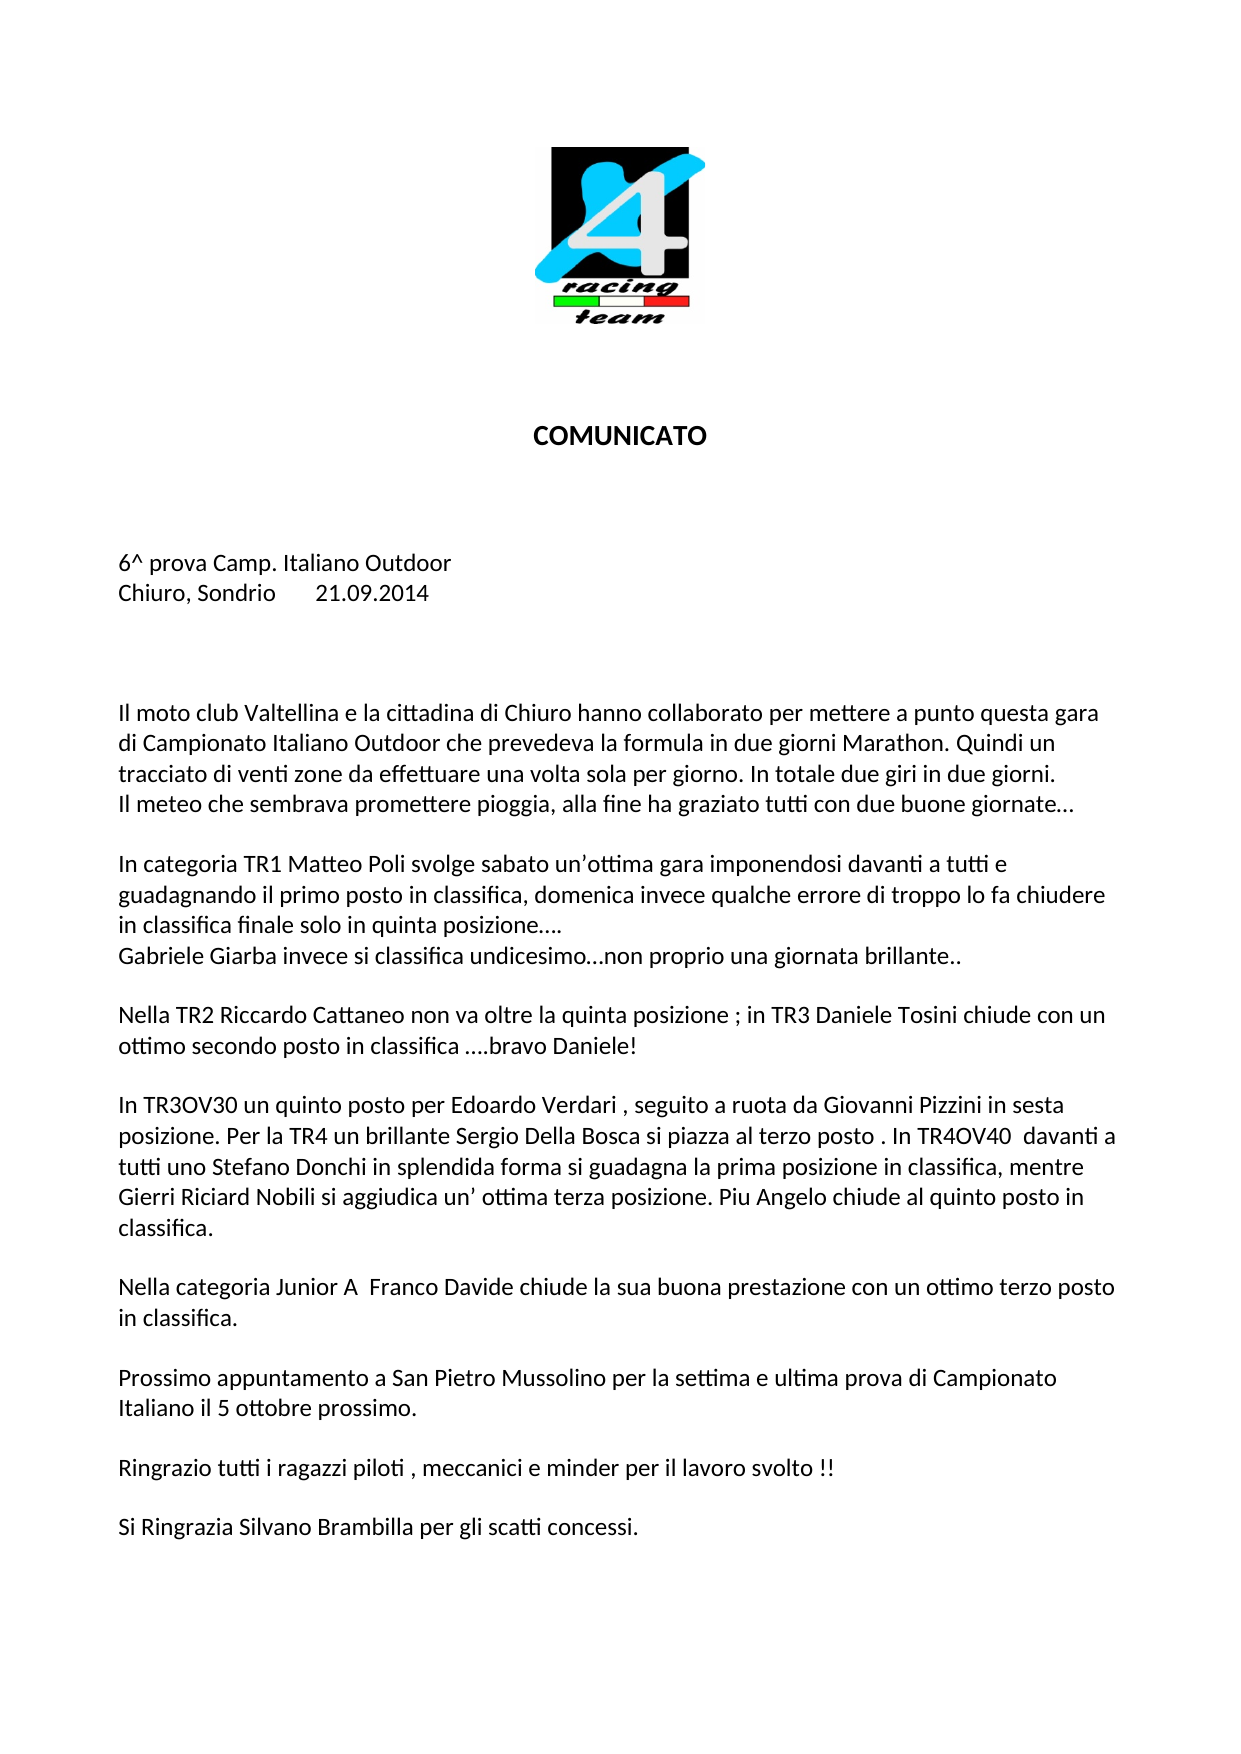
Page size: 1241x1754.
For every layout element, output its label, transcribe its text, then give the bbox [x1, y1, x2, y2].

text Nella categoria Junior A Franco Davide chiude la sua buona prestazione con un ottimo terzo posto in classifica. [118, 1271, 1122, 1332]
text Si Ringrazia Silvano Brambilla per gli scatti concessi. [118, 1512, 1122, 1542]
text Ringrazio tutti i ragazzi piloti , meccanici e minder per il lavoro svolto !! [118, 1452, 1122, 1482]
picture [535, 147, 706, 324]
text 6^ prova Camp. Italiano Outdoor Chiuro, Sondrio 21.09.2014 [118, 547, 1122, 608]
text Prossimo appuntamento a San Pietro Mussolino per la settima e ultima prova di Campionato Italiano il 5 ottobre prossimo. [118, 1362, 1122, 1423]
text Nella TR2 Riccardo Cattaneo non va oltre la quinta posizione ; in TR3 Daniele Tosini chiude con un ottimo secondo posto in classifica ….bravo Daniele! [118, 999, 1122, 1061]
text COMUNICATO [118, 417, 1122, 453]
text In TR3OV30 un quinto posto per Edoardo Verdari , seguito a ruota da Giovanni Pizzini in sesta posizione. Per la TR4 un brillante Sergio Della Bosca si piazza al terzo posto . In TR4OV40 davanti a tutti uno Stefano Donchi in splendida forma si guadagna la prima posizione in classifica, mentre Gierri Riciard Nobili si aggiudica un’ ottima terza posizione. Piu Angelo chiude al quinto posto in classifica. [118, 1090, 1122, 1242]
text Il moto club Valtellina e la cittadina di Chiuro hanno collaborato per mettere a punto questa gara di Campionato Italiano Outdoor che prevedeva la formula in due giorni Marathon. Quindi un tracciato di venti zone da effettuare una volta sola per giorno. In totale due giri in due giorni. Il meteo che sembrava promettere pioggia, alla fine ha graziato tutti con due buone giornate… [118, 697, 1122, 819]
text In categoria TR1 Matteo Poli svolge sabato un’ottima gara imponendosi davanti a tutti e guadagnando il primo posto in classifica, domenica invece qualche errore di troppo lo fa chiudere in classifica finale solo in quinta posizione…. Gabriele Giarba invece si classifica undicesimo…non proprio una giornata brillante.. [118, 848, 1122, 970]
